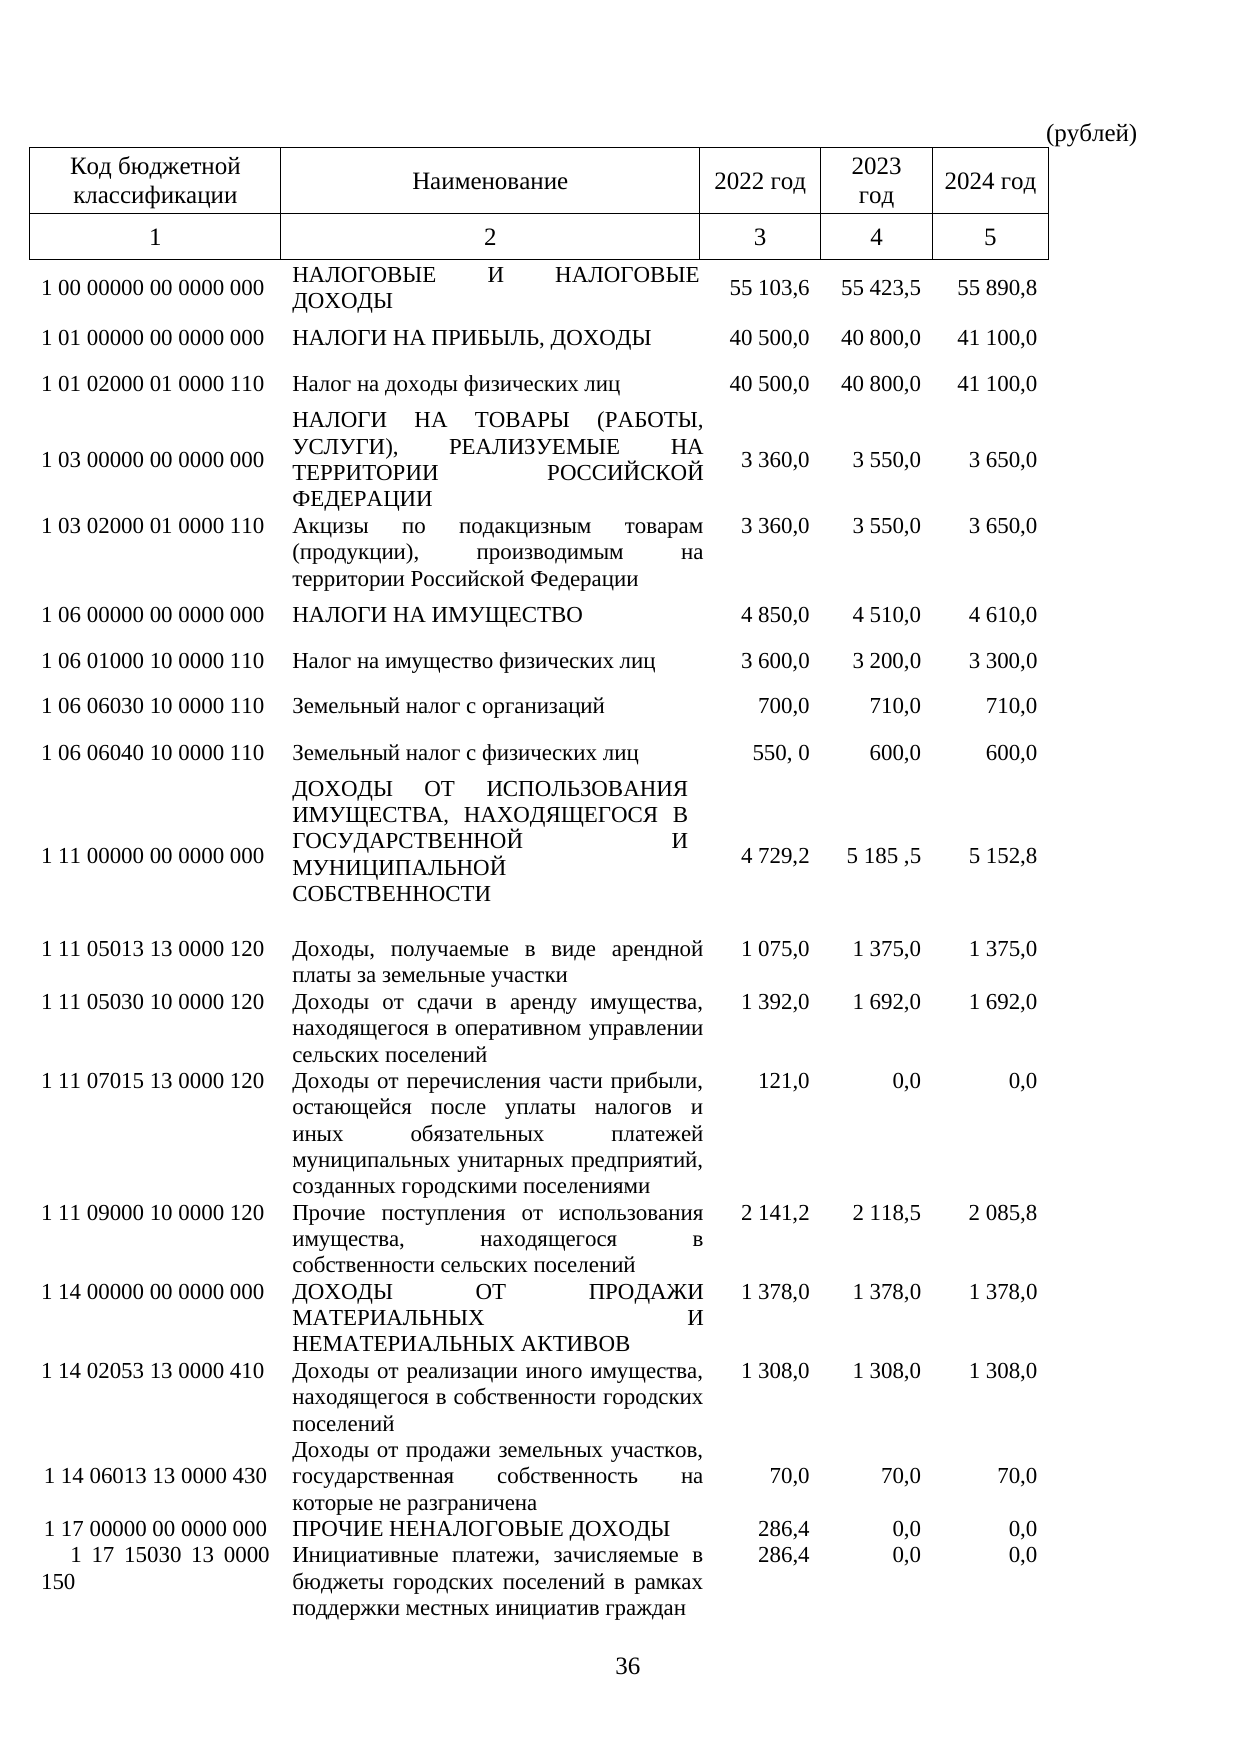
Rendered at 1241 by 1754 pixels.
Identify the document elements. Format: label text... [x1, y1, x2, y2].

table_cell 4 510,0 [821, 591, 932, 637]
table_cell Доходы, получаемые в виде арендной платы за земельные участки [281, 935, 699, 988]
table_cell 40 500,0 [699, 361, 821, 406]
table_cell Земельный налог с организаций [281, 683, 699, 729]
table_cell 0,0 [932, 1541, 1048, 1620]
table_cell 0,0 [821, 1541, 932, 1620]
table_cell 3 650,0 [932, 512, 1048, 591]
table_cell 1 [30, 214, 280, 258]
table_cell 4 [821, 214, 932, 258]
table_cell 1 375,0 [932, 935, 1048, 988]
table_cell 41 100,0 [932, 315, 1048, 361]
table_cell 286,4 [699, 1541, 821, 1620]
table_cell 1 14 00000 00 0000 000 [30, 1278, 281, 1357]
table_cell 3 200,0 [821, 637, 932, 683]
table_cell Прочие поступления от использования имущества, находящегося в собственности сельских поселений [281, 1199, 699, 1278]
table_cell 1 01 02000 01 0000 110 [30, 361, 281, 406]
table_cell ПРОЧИЕ НЕНАЛОГОВЫЕ ДОХОДЫ [281, 1515, 699, 1541]
table_cell 1 06 06040 10 0000 110 [30, 729, 281, 775]
table_cell 3 550,0 [821, 512, 932, 591]
table_cell 1 11 00000 00 0000 000 [30, 775, 281, 935]
table_cell 0,0 [821, 1515, 932, 1541]
table_cell Доходы от сдачи в аренду имущества, находящегося в оперативном управлении сельских поселений [281, 988, 699, 1067]
table_cell 1 17 00000 00 0000 000 [30, 1515, 281, 1541]
table_cell Земельный налог с физических лиц [281, 729, 699, 775]
table_cell Налог на имущество физических лиц [281, 637, 699, 683]
table_cell 1 378,0 [699, 1278, 821, 1357]
table_cell ДОХОДЫ ОТ ИСПОЛЬЗОВАНИЯ ИМУЩЕСТВА, НАХОДЯЩЕГОСЯ В ГОСУДАРСТВЕННОЙ И МУНИЦИПАЛЬНОЙ СОБСТВЕННОСТИ [281, 775, 699, 935]
table_cell 1 14 06013 13 0000 430 [30, 1436, 281, 1515]
table_cell 0,0 [821, 1067, 932, 1199]
table_cell 1 11 05013 13 0000 120 [30, 935, 281, 988]
table_cell 700,0 [699, 683, 821, 729]
table_cell 2 085,8 [932, 1199, 1048, 1278]
table_cell 1 11 05030 10 0000 120 [30, 988, 281, 1067]
table_cell 1 03 02000 01 0000 110 [30, 512, 281, 591]
table_cell 1 378,0 [932, 1278, 1048, 1357]
table_cell Доходы от продажи земельных участков, государственная собственность на которые не разграничена [281, 1436, 699, 1515]
table_cell 286,4 [699, 1515, 821, 1541]
table_cell 600,0 [821, 729, 932, 775]
table_header 2022 год [700, 148, 820, 212]
table_cell 4 610,0 [932, 591, 1048, 637]
table_header Код бюджетной классификации [30, 148, 280, 212]
table_cell 121,0 [699, 1067, 821, 1199]
table_cell 70,0 [932, 1436, 1048, 1515]
table_cell 1 378,0 [821, 1278, 932, 1357]
table_cell 55 423,5 [821, 260, 932, 314]
table_cell НАЛОГИ НА ИМУЩЕСТВО [281, 591, 699, 637]
table_cell 40 800,0 [821, 361, 932, 406]
table_cell 1 17 15030 13 0000 150 [30, 1541, 281, 1620]
table_cell 1 692,0 [932, 988, 1048, 1067]
table_cell 3 650,0 [932, 406, 1048, 512]
table_cell 3 [700, 214, 820, 258]
table_cell 550, 0 [699, 729, 821, 775]
table_cell Инициативные платежи, зачисляемые в бюджеты городских поселений в рамках поддержки местных инициатив граждан [281, 1541, 699, 1620]
table_cell 55 103,6 [699, 260, 821, 314]
table_cell 0,0 [932, 1515, 1048, 1541]
table_cell 5 [933, 214, 1048, 258]
table_cell 5 152,8 [932, 775, 1048, 935]
table_cell 4 850,0 [699, 591, 821, 637]
table_cell 3 300,0 [932, 637, 1048, 683]
table_cell 1 00 00000 00 0000 000 [30, 260, 281, 314]
table_cell 70,0 [821, 1436, 932, 1515]
table_cell 2 118,5 [821, 1199, 932, 1278]
table_cell 40 800,0 [821, 315, 932, 361]
table_cell 1 11 07015 13 0000 120 [30, 1067, 281, 1199]
table_cell НАЛОГИ НА ТОВАРЫ (РАБОТЫ, УСЛУГИ), РЕАЛИЗУЕМЫЕ НА ТЕРРИТОРИИ РОССИЙСКОЙ ФЕДЕРАЦИИ [281, 406, 699, 512]
table_cell НАЛОГОВЫЕ И НАЛОГОВЫЕ ДОХОДЫ [281, 260, 699, 314]
table_cell 1 392,0 [699, 988, 821, 1067]
table_cell 1 075,0 [699, 935, 821, 988]
table_cell Акцизы по подакцизным товарам (продукции), производимым на территории Российской Федерации [281, 512, 699, 591]
table_cell 3 360,0 [699, 512, 821, 591]
table_cell 1 308,0 [932, 1357, 1048, 1436]
table_cell 2 141,2 [699, 1199, 821, 1278]
table_cell 1 375,0 [821, 935, 932, 988]
table_header 2024 год [933, 148, 1048, 212]
table_cell 3 550,0 [821, 406, 932, 512]
table_cell 3 360,0 [699, 406, 821, 512]
table_header 2023 год [821, 148, 932, 212]
table_cell 600,0 [932, 729, 1048, 775]
table_cell 1 308,0 [821, 1357, 932, 1436]
table_cell 1 308,0 [699, 1357, 821, 1436]
table_cell 1 14 02053 13 0000 410 [30, 1357, 281, 1436]
table_cell ДОХОДЫ ОТ ПРОДАЖИ МАТЕРИАЛЬНЫХ И НЕМАТЕРИАЛЬНЫХ АКТИВОВ [281, 1278, 699, 1357]
table_cell Налог на доходы физических лиц [281, 361, 699, 406]
text (рублей) [118, 118, 1137, 147]
table_cell 710,0 [932, 683, 1048, 729]
table_cell Доходы от перечисления части прибыли, остающейся после уплаты налогов и иных обязательных платежей муниципальных унитарных предприятий, созданных городскими поселениями [281, 1067, 699, 1199]
table_cell 2 [281, 214, 699, 258]
table_cell 40 500,0 [699, 315, 821, 361]
table_cell 41 100,0 [932, 361, 1048, 406]
table_cell 710,0 [821, 683, 932, 729]
table_cell 3 600,0 [699, 637, 821, 683]
table_cell 1 692,0 [821, 988, 932, 1067]
table_cell 1 03 00000 00 0000 000 [30, 406, 281, 512]
table_cell 1 06 06030 10 0000 110 [30, 683, 281, 729]
table_cell 5 185 ,5 [821, 775, 932, 935]
table_cell Доходы от реализации иного имущества, находящегося в собственности городских поселений [281, 1357, 699, 1436]
table_cell 1 01 00000 00 0000 000 [30, 315, 281, 361]
table_cell 4 729,2 [699, 775, 821, 935]
table_cell 70,0 [699, 1436, 821, 1515]
table_cell 55 890,8 [932, 260, 1048, 314]
table_cell 0,0 [932, 1067, 1048, 1199]
table_header Наименование [281, 148, 699, 212]
table_cell 1 06 01000 10 0000 110 [30, 637, 281, 683]
table_cell 1 06 00000 00 0000 000 [30, 591, 281, 637]
table_cell 1 11 09000 10 0000 120 [30, 1199, 281, 1278]
table_cell НАЛОГИ НА ПРИБЫЛЬ, ДОХОДЫ [281, 315, 699, 361]
